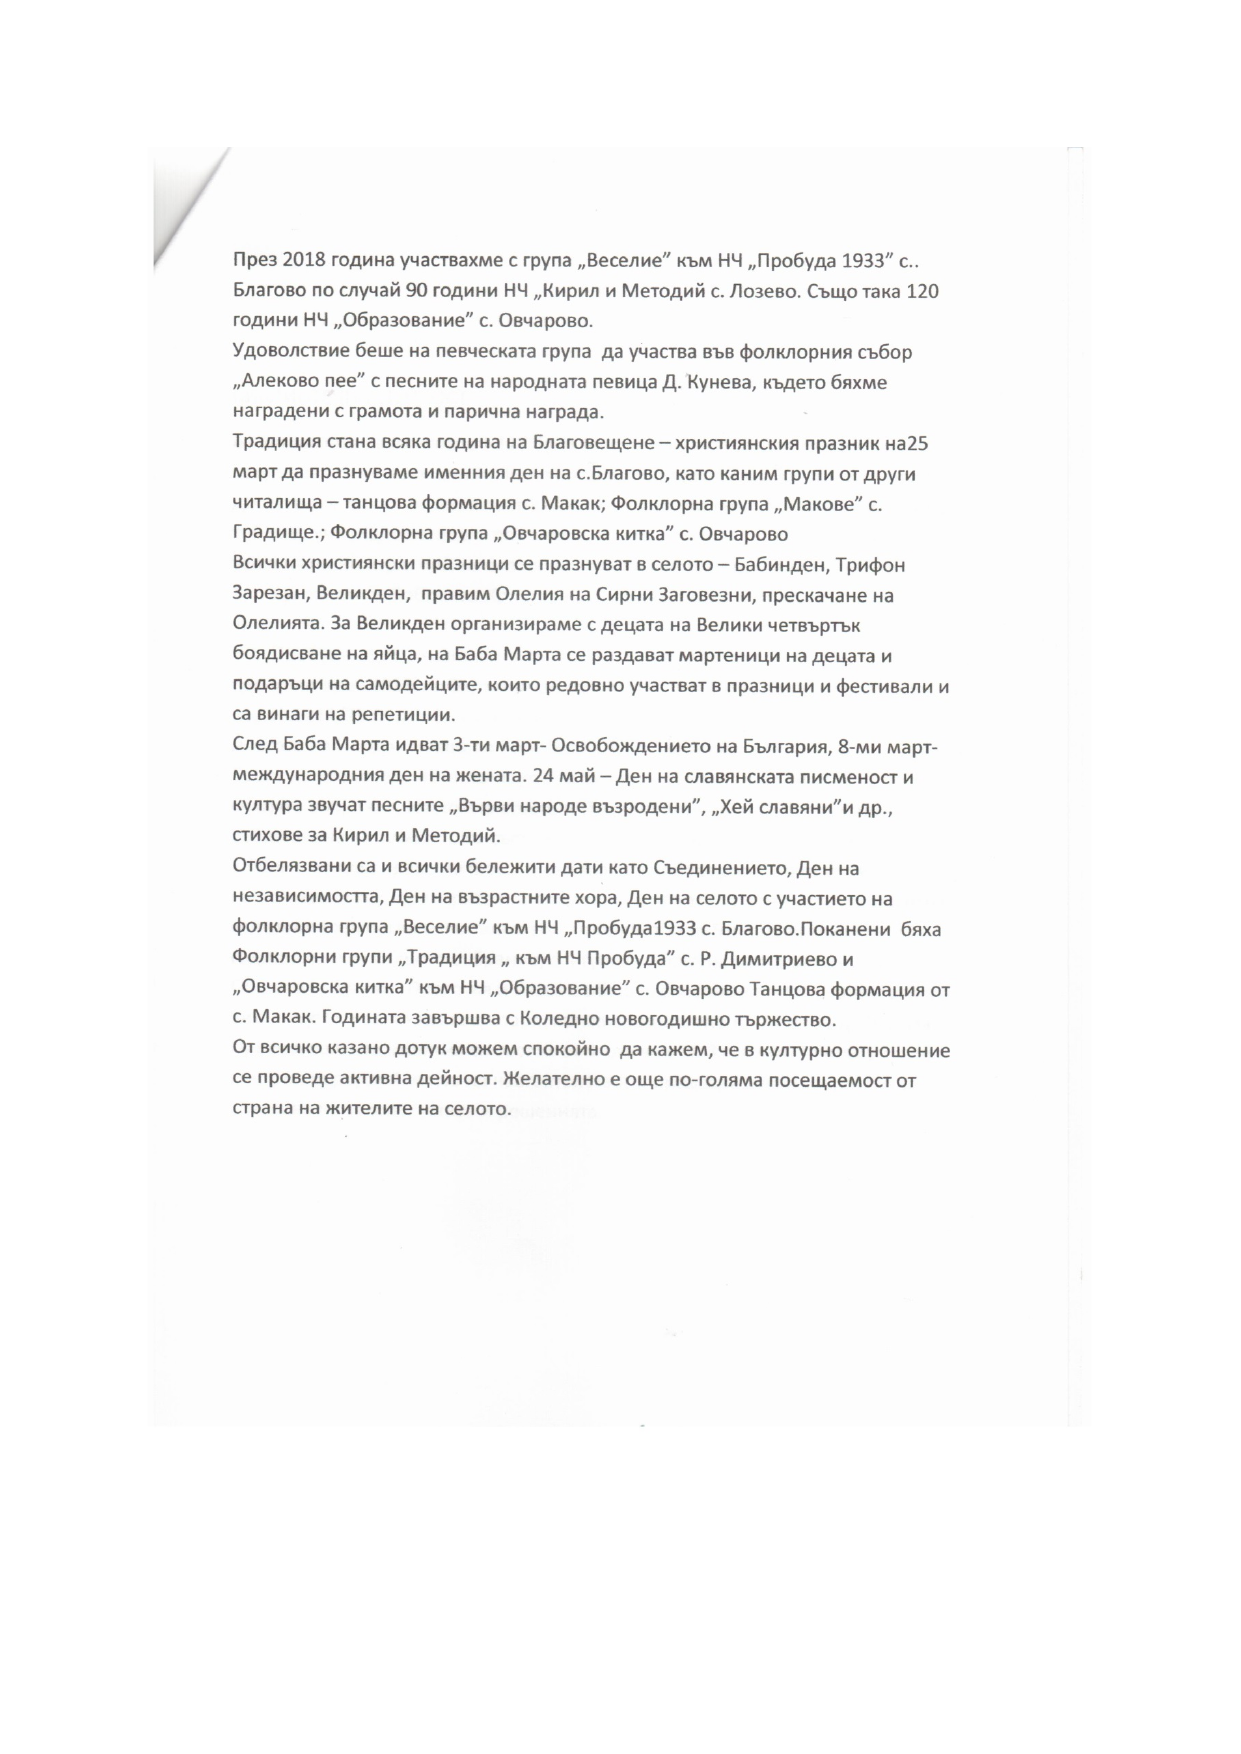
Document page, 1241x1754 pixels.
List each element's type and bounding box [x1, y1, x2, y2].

picture [147, 147, 1092, 1446]
